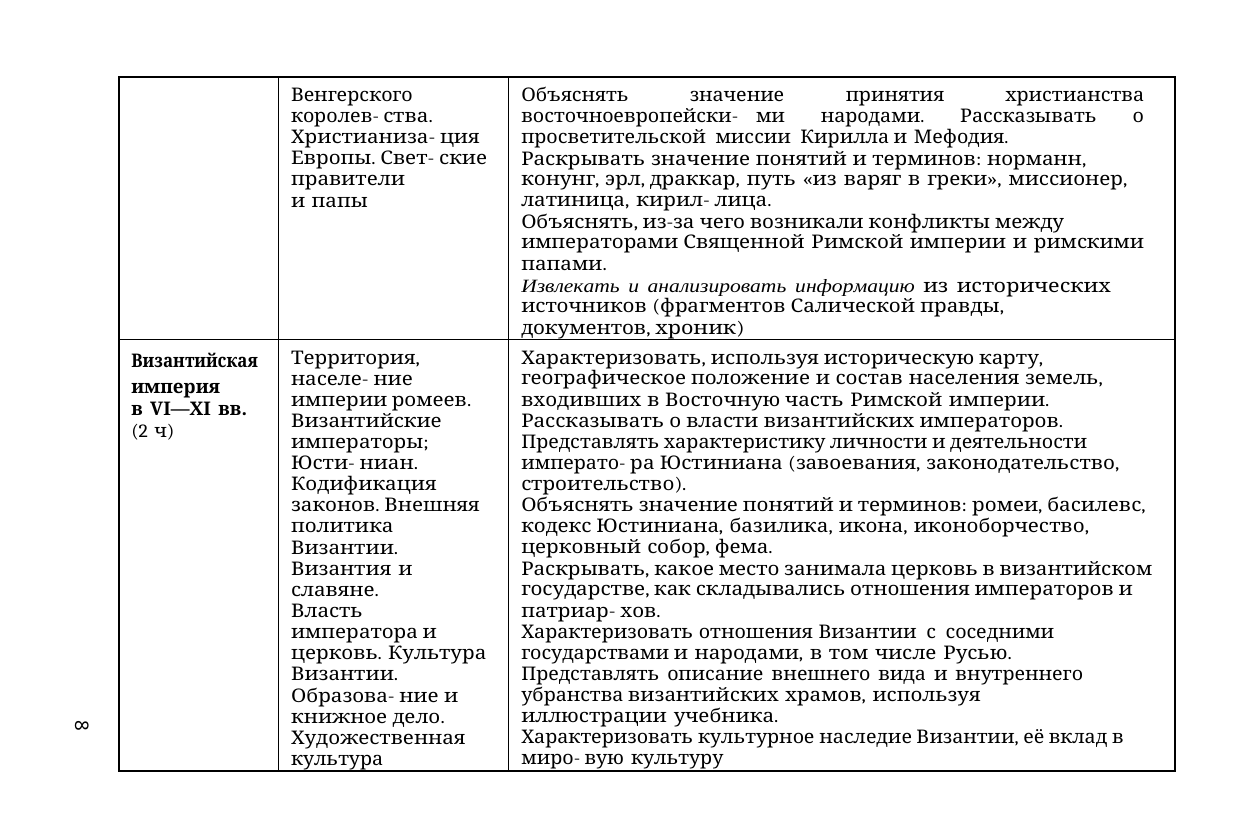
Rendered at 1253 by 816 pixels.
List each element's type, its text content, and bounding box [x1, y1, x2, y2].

table_header Венгерского королев- ства. Христианиза- ция Европы. Свет- ские правители и папы [279, 78, 508, 339]
table_header Объяснять значение принятия христианства восточноевропейски- ми народами. Рассказывать о просветительской миссии Кирилла и Мефодия. Раскрывать значение понятий и терминов: норманн, конунг, эрл, драккар, путь «из варяг в греки», миссионер, латиница, кирил- лица. Объяснять, из-за чего возникали конфликты между императорами Священной Римской империи и римскими папами. Извлекать и анализировать информацию из исторических источников (фрагментов Салической правды, документов, хроник) [509, 78, 1174, 339]
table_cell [509, 340, 1174, 770]
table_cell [279, 340, 508, 770]
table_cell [120, 340, 278, 770]
table_header [120, 78, 278, 339]
